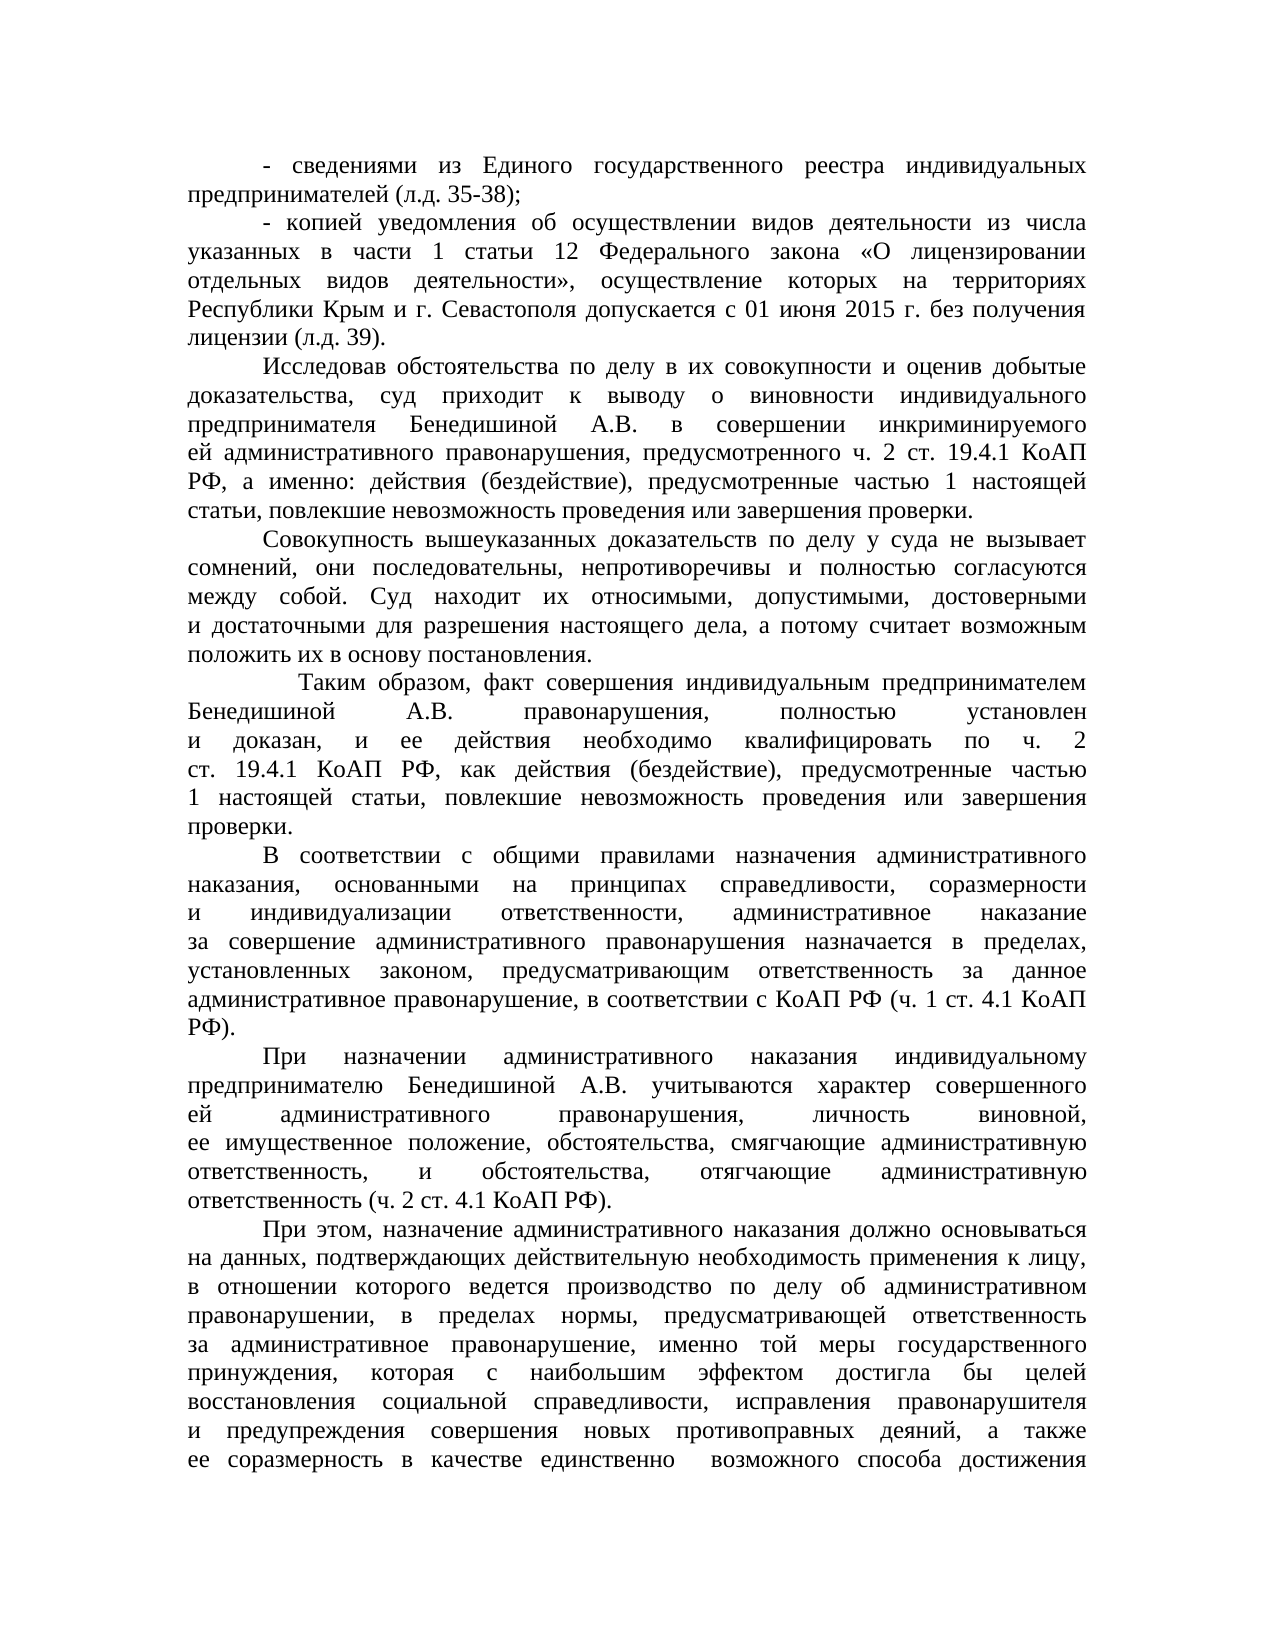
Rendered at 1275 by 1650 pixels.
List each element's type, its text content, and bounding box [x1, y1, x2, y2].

text Таким образом, факт совершения индивидуальным предпринимателем Бенедишиной А.В. правонарушения, полностью установлен и доказан, и ее действия необходимо квалифицировать по ч. 2 ст. 19.4.1 КоАП РФ, как действия (бездействие), предусмотренные частью 1 настоящей статьи, повлекшие невозможность проведения или завершения проверки. [187, 667, 1087, 840]
text При назначении административного наказания индивидуальному предпринимателю Бенедишиной А.В. учитываются характер совершенного ей административного правонарушения, личность виновной, ее имущественное положение, обстоятельства, смягчающие административную ответственность, и обстоятельства, отягчающие административную ответственность (ч. 2 ст. 4.1 КоАП РФ). [187, 1041, 1087, 1214]
text - копией уведомления об осуществлении видов деятельности из числа указанных в части 1 статьи 12 Федерального закона «О лицензировании отдельных видов деятельности», осуществление которых на территориях Республики Крым и г. Севастополя допускается с 01 июня 2015 г. без получения лицензии (л.д. 39). [187, 207, 1087, 351]
text Исследовав обстоятельства по делу в их совокупности и оценив добытые доказательства, суд приходит к выводу о виновности индивидуального предпринимателя Бенедишиной А.В. в совершении инкриминируемого ей административного правонарушения, предусмотренного ч. 2 ст. 19.4.1 КоАП РФ, а именно: действия (бездействие), предусмотренные частью 1 настоящей статьи, повлекшие невозможность проведения или завершения проверки. [187, 351, 1087, 524]
text В соответствии с общими правилами назначения административного наказания, основанными на принципах справедливости, соразмерности и индивидуализации ответственности, административное наказание за совершение административного правонарушения назначается в пределах, установленных законом, предусматривающим ответственность за данное административное правонарушение, в соответствии с КоАП РФ (ч. 1 ст. 4.1 КоАП РФ). [187, 840, 1087, 1041]
text Совокупность вышеуказанных доказательств по делу у суда не вызывает сомнений, они последовательны, непротиворечивы и полностью согласуются между собой. Суд находит их относимыми, допустимыми, достоверными и достаточными для разрешения настоящего дела, а потому считает возможным положить их в основу постановления. [187, 524, 1087, 667]
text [187, 1214, 1087, 1472]
text - сведениями из Единого государственного реестра индивидуальных предпринимателей (л.д. 35-38); [187, 150, 1087, 207]
